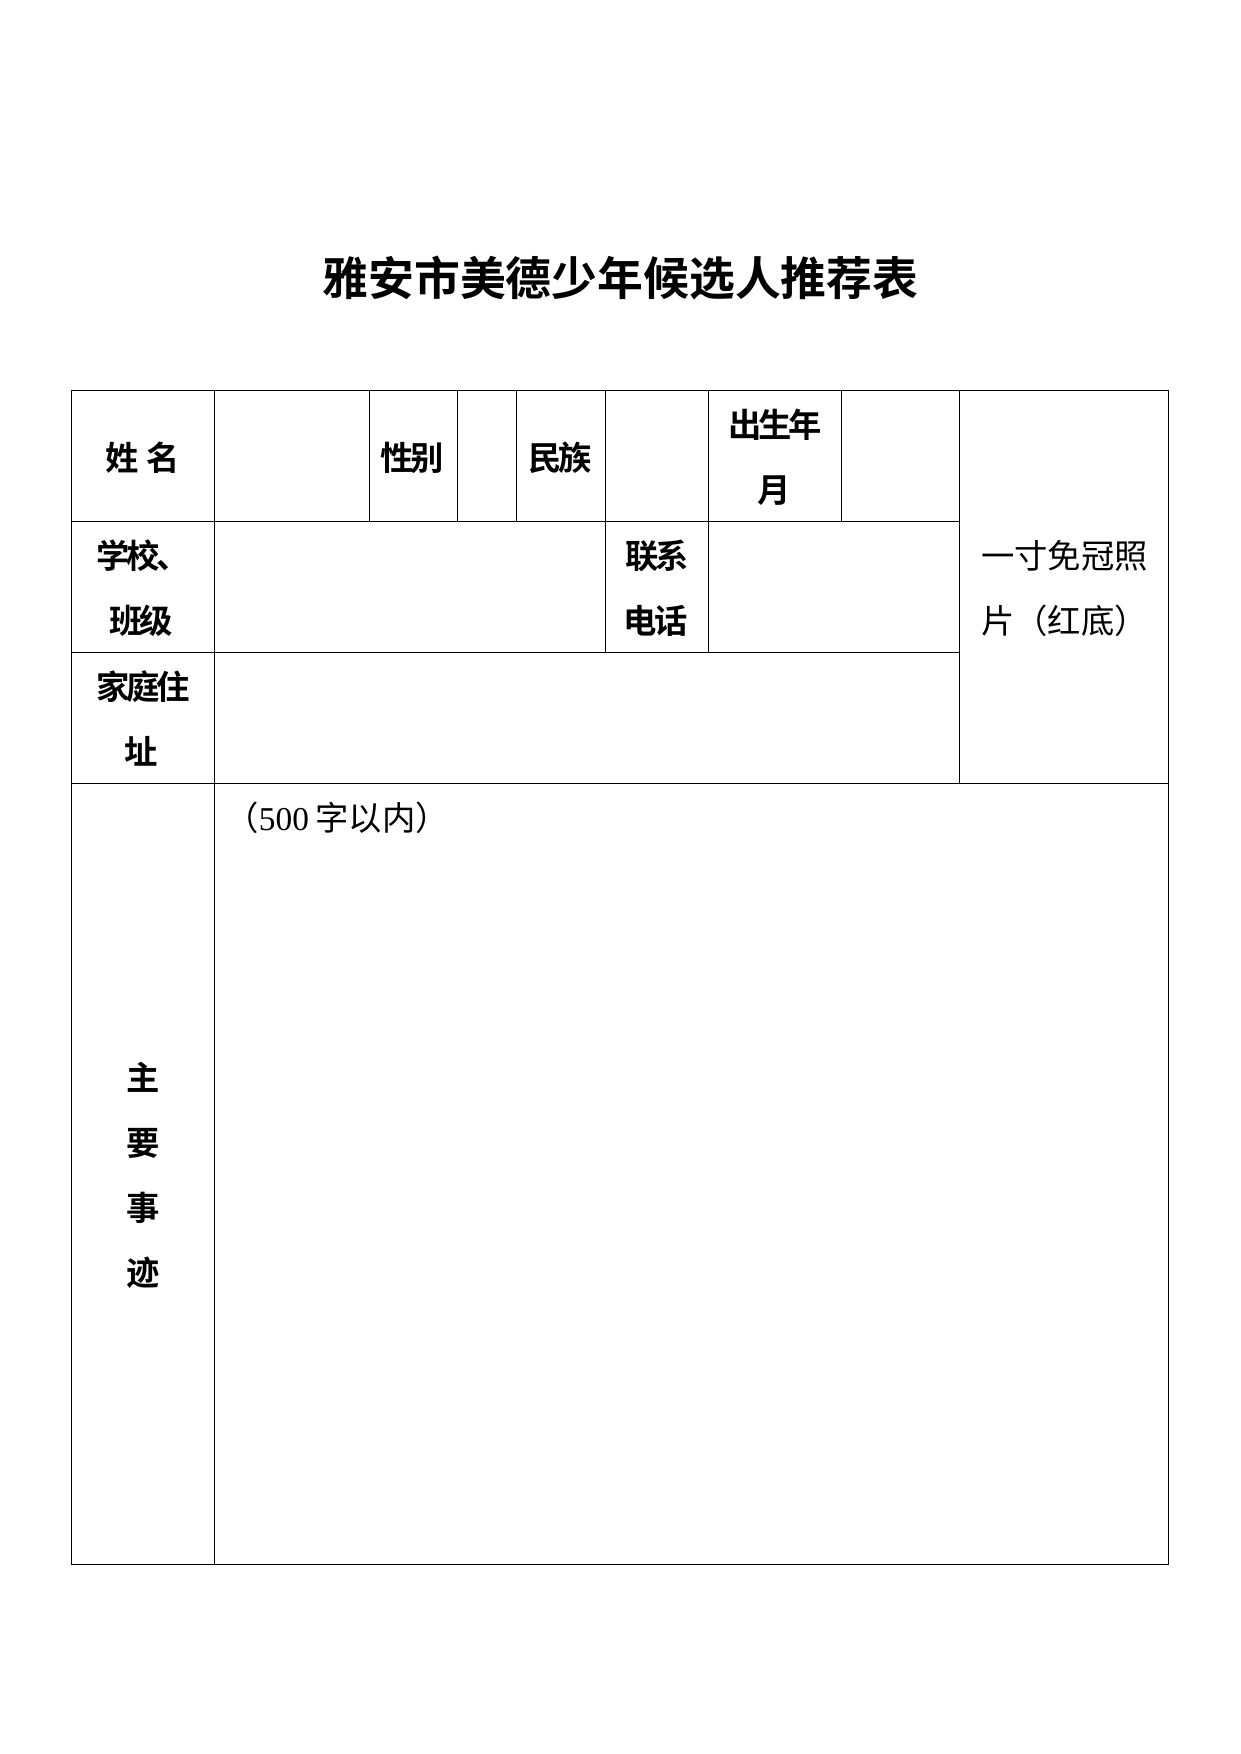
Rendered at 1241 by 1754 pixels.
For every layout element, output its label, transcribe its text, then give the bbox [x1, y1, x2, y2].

table_cell [709, 522, 959, 652]
table_cell [215, 522, 605, 652]
table_header 性别 [370, 391, 457, 521]
table_cell 联系电话 [606, 522, 708, 652]
text 雅安市美德少年候选人推荐表 [187, 227, 1053, 324]
table_cell 学校、班级 [72, 522, 214, 652]
table_header [215, 391, 369, 521]
table_header [458, 391, 516, 521]
table_header [842, 391, 959, 521]
table_header 民族 [517, 391, 605, 521]
table_cell （500字以内） [215, 784, 1168, 1564]
table_cell 主 要 事 迹 [72, 784, 214, 1564]
table_header [606, 391, 708, 521]
table_cell [215, 653, 959, 783]
table_cell 家庭住址 [72, 653, 214, 783]
table_header 姓 名 [72, 391, 214, 521]
table_header 出生年月 [709, 391, 841, 521]
table_header 一寸免冠照片（红底） [960, 391, 1168, 783]
